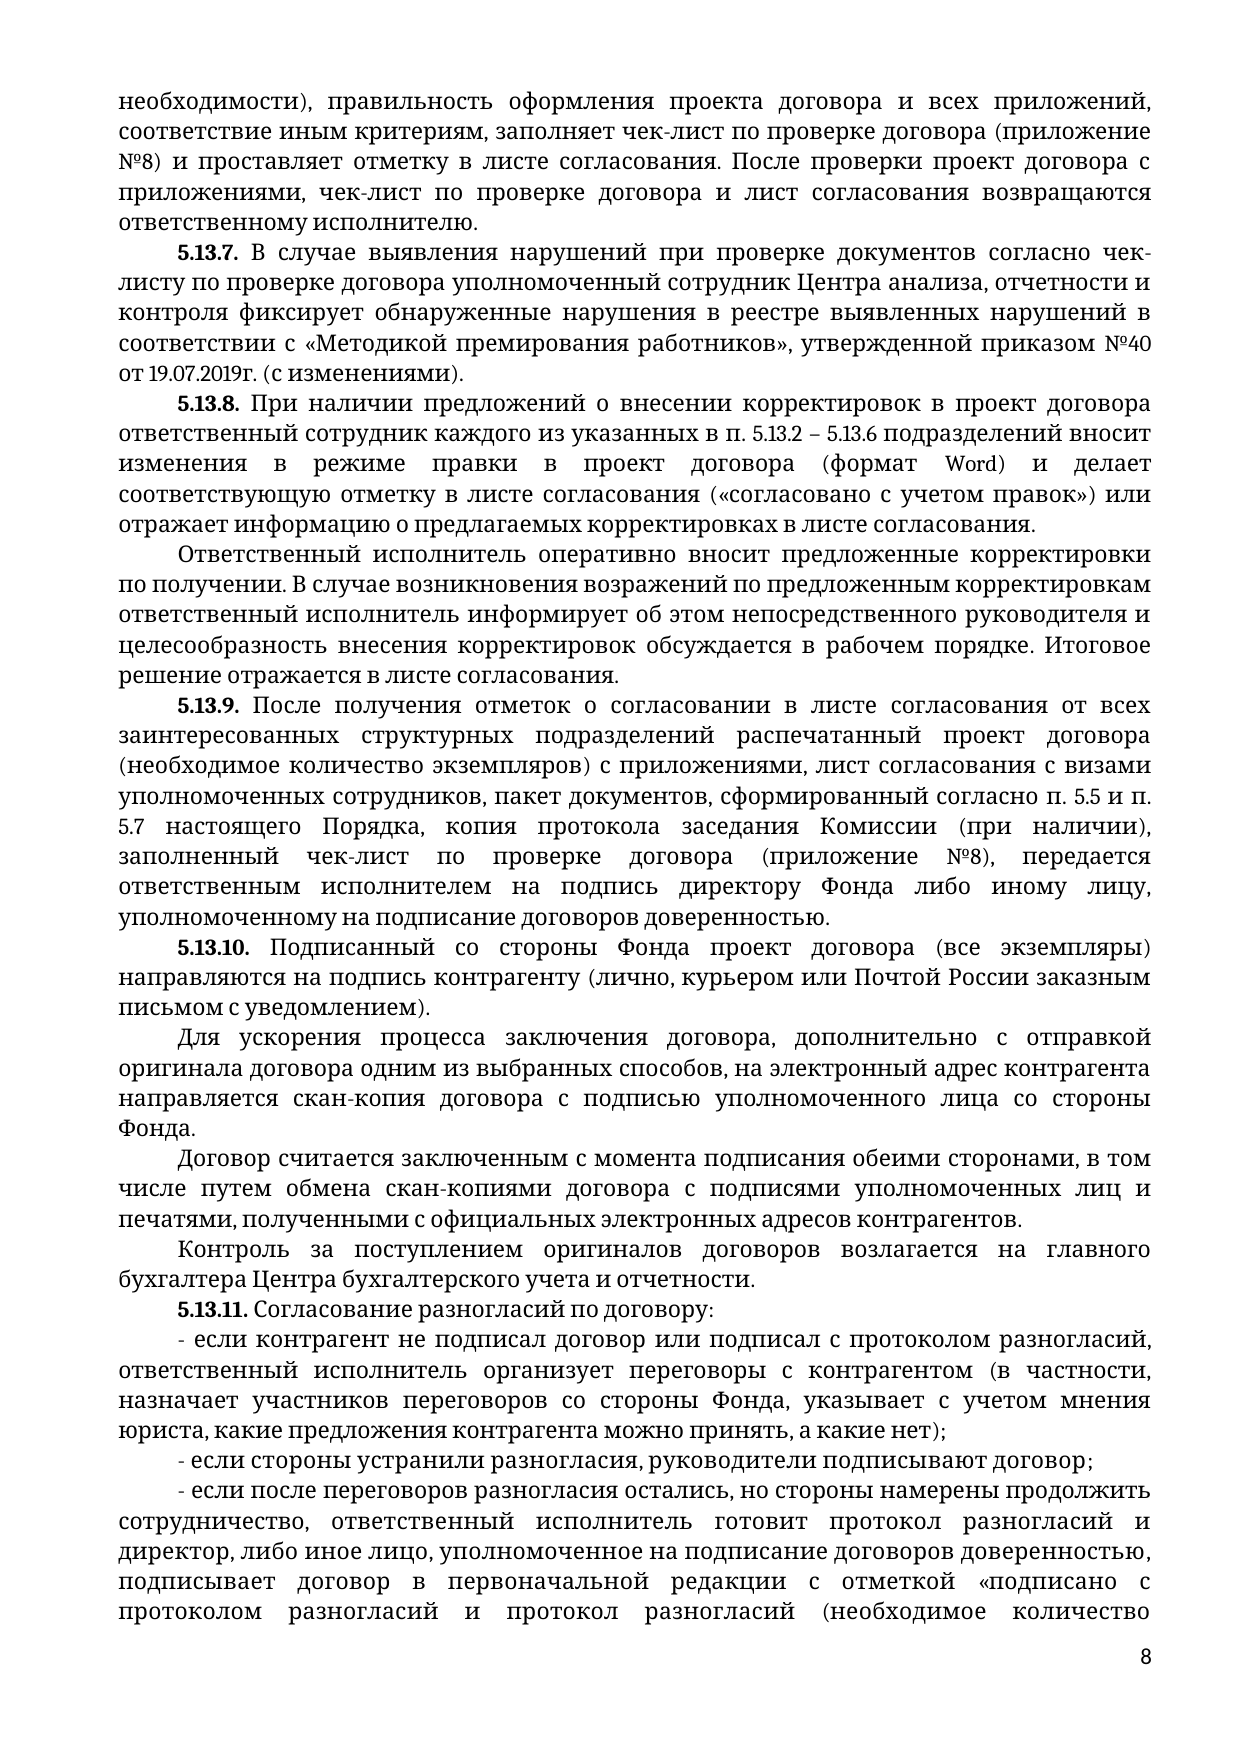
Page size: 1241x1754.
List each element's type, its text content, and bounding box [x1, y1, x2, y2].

text - если стороны устранили разногласия, руководители подписывают договор; [118, 1448, 1152, 1474]
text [118, 1478, 1152, 1625]
text Контроль за поступлением оригиналов договоров возлагается на главного бухгалтера Центра бухгалтерского учета и отчетности. [118, 1237, 1152, 1293]
text 5.13.8. При наличии предложений о внесении корректировок в проект договора ответственный сотрудник каждого из указанных в п. 5.13.2 – 5.13.6 подразделений вносит изменения в режиме правки в проект договора (формат Word) и делает соответствующую отметку в листе согласования («согласовано с учетом правок») или отражает информацию о предлагаемых корректировках в листе согласования. [118, 391, 1152, 538]
text 5.13.9. После получения отметок о согласовании в листе согласования от всех заинтересованных структурных подразделений распечатанный проект договора (необходимое количество экземпляров) с приложениями, лист согласования с визами уполномоченных сотрудников, пакет документов, сформированный согласно п. 5.5 и п. 5.7 настоящего Порядка, копия протокола заседания Комиссии (при наличии), заполненный чек-лист по проверке договора (приложение №8), передается ответственным исполнителем на подпись директору Фонда либо иному лицу, уполномоченному на подписание договоров доверенностью. [118, 693, 1152, 931]
text 5.13.10. Подписанный со стороны Фонда проект договора (все экземпляры) направляются на подпись контрагенту (лично, курьером или Почтой России заказным письмом с уведомлением). [118, 934, 1152, 1021]
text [118, 89, 1152, 236]
text Для ускорения процесса заключения договора, дополнительно с отправкой оригинала договора одним из выбранных способов, на электронный адрес контрагента направляется скан-копия договора с подписью уполномоченного лица со стороны Фонда. [118, 1025, 1152, 1142]
text 5.13.11. Согласование разногласий по договору: [118, 1297, 1152, 1323]
text - если контрагент не подписал договор или подписал с протоколом разногласий, ответственный исполнитель организует переговоры с контрагентом (в частности, назначает участников переговоров со стороны Фонда, указывает с учетом мнения юриста, какие предложения контрагента можно принять, а какие нет); [118, 1327, 1152, 1444]
text 5.13.7. В случае выявления нарушений при проверке документов согласно чек-листу по проверке договора уполномоченный сотрудник Центра анализа, отчетности и контроля фиксирует обнаруженные нарушения в реестре выявленных нарушений в соответствии с «Методикой премирования работников», утвержденной приказом №40 от 19.07.2019г. (с изменениями). [118, 240, 1152, 387]
text Договор считается заключенным с момента подписания обеими сторонами, в том числе путем обмена скан-копиями договора с подписями уполномоченных лиц и печатями, полученными с официальных электронных адресов контрагентов. [118, 1146, 1152, 1233]
text Ответственный исполнитель оперативно вносит предложенные корректировки по получении. В случае возникновения возражений по предложенным корректировкам ответственный исполнитель информирует об этом непосредственного руководителя и целесообразность внесения корректировок обсуждается в рабочем порядке. Итоговое решение отражается в листе согласования. [118, 542, 1152, 689]
